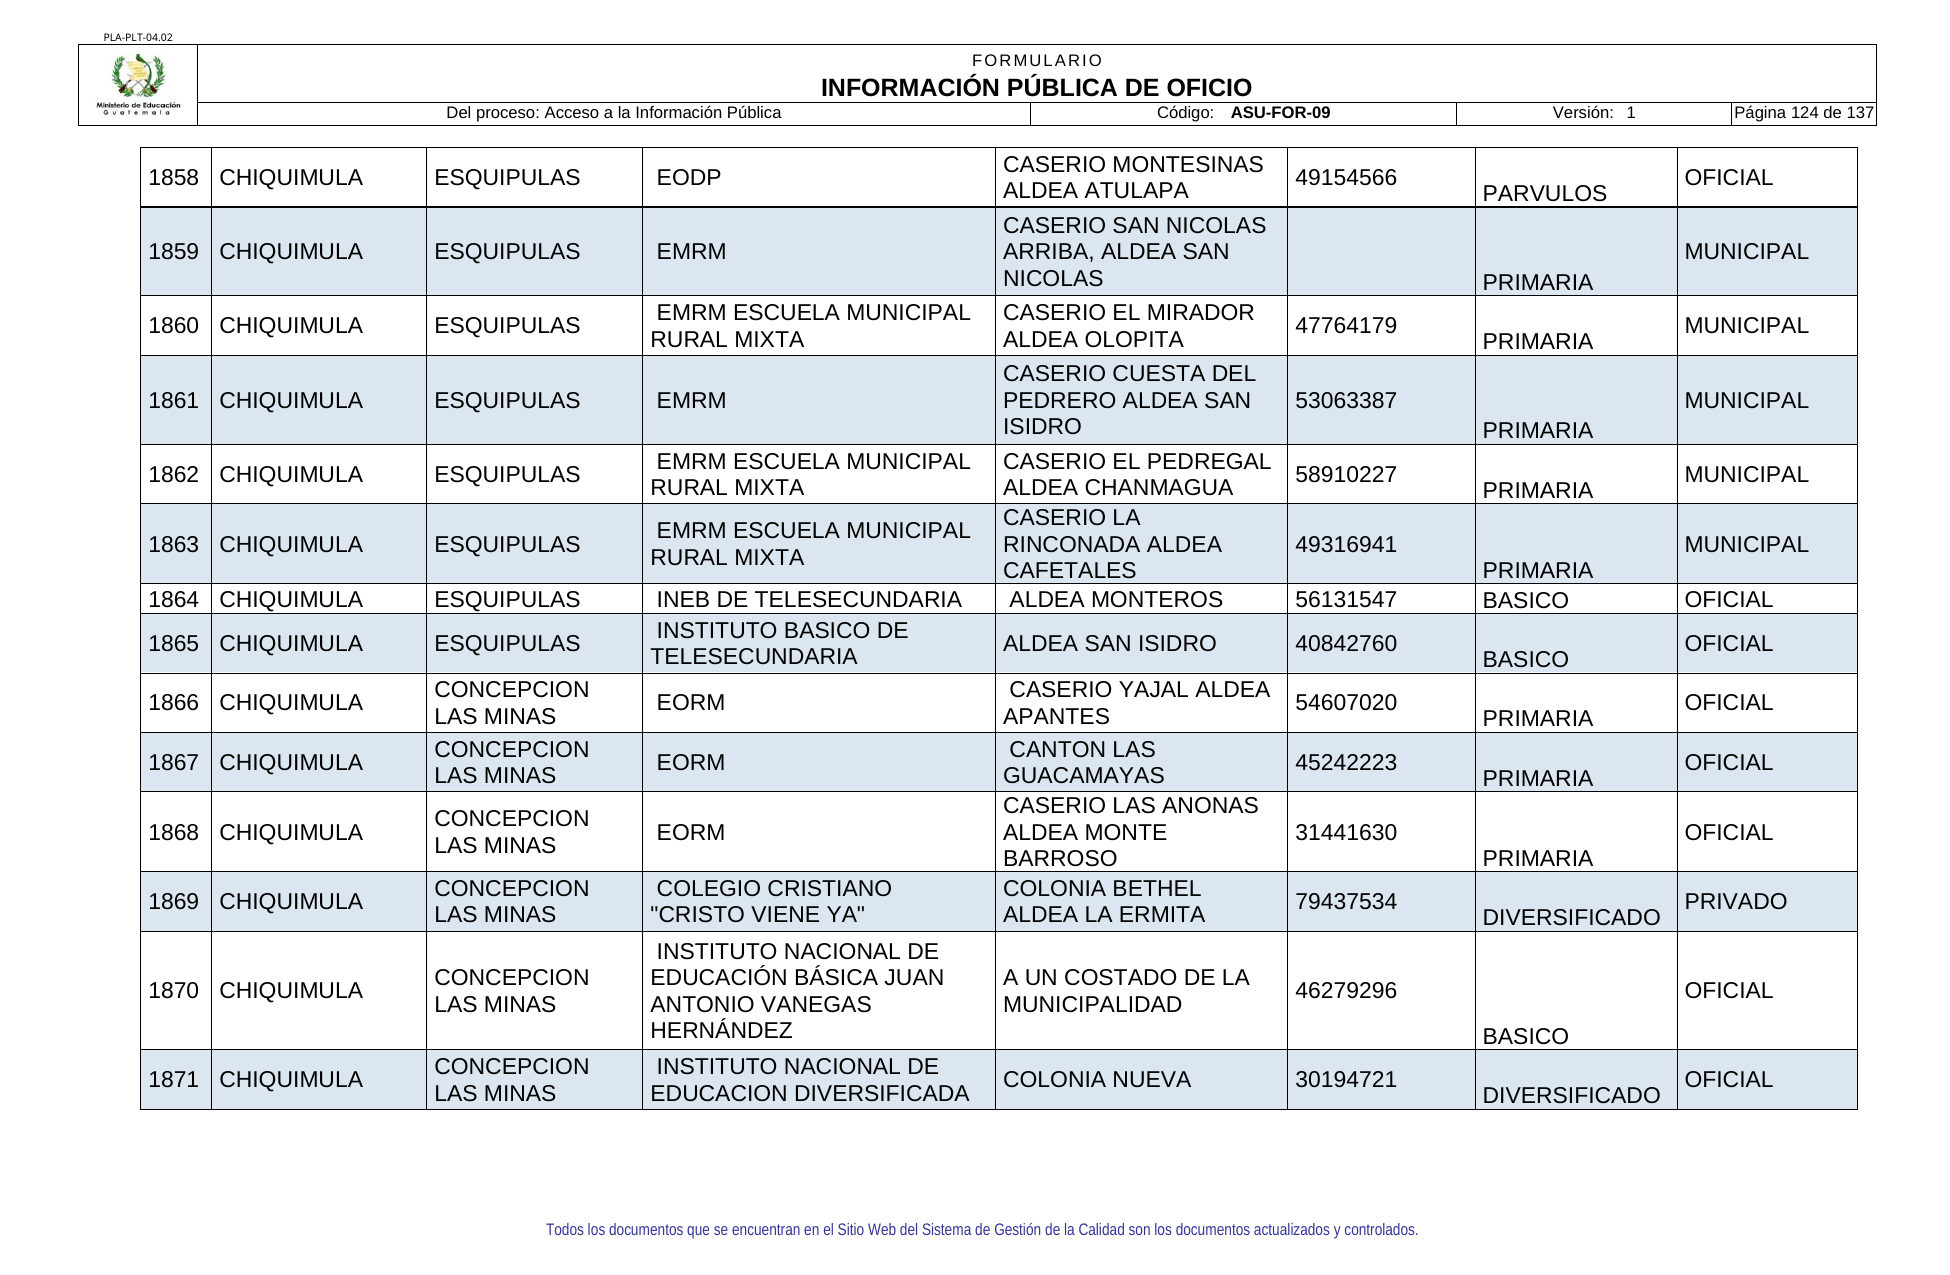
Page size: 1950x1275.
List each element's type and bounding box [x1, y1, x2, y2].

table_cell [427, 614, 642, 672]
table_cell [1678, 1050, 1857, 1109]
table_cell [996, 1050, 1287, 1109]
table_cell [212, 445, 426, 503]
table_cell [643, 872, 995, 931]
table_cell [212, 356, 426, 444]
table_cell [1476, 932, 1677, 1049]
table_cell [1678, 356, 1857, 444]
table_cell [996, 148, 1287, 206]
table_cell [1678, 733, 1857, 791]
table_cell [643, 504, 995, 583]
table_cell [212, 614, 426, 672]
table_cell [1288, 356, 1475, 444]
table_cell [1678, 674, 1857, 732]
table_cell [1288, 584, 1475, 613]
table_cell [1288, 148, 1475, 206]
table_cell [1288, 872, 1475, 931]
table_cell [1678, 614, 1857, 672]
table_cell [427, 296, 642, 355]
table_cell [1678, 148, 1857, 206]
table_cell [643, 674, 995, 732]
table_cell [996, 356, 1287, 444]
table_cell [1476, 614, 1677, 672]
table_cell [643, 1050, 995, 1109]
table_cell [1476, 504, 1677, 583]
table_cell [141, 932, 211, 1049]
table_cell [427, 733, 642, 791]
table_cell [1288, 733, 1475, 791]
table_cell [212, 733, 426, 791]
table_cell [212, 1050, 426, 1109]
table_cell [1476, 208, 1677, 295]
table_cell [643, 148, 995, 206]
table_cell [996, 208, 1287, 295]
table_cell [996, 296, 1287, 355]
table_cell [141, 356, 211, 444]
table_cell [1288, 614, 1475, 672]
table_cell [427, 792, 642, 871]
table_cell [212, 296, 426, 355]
picture [95, 51, 181, 117]
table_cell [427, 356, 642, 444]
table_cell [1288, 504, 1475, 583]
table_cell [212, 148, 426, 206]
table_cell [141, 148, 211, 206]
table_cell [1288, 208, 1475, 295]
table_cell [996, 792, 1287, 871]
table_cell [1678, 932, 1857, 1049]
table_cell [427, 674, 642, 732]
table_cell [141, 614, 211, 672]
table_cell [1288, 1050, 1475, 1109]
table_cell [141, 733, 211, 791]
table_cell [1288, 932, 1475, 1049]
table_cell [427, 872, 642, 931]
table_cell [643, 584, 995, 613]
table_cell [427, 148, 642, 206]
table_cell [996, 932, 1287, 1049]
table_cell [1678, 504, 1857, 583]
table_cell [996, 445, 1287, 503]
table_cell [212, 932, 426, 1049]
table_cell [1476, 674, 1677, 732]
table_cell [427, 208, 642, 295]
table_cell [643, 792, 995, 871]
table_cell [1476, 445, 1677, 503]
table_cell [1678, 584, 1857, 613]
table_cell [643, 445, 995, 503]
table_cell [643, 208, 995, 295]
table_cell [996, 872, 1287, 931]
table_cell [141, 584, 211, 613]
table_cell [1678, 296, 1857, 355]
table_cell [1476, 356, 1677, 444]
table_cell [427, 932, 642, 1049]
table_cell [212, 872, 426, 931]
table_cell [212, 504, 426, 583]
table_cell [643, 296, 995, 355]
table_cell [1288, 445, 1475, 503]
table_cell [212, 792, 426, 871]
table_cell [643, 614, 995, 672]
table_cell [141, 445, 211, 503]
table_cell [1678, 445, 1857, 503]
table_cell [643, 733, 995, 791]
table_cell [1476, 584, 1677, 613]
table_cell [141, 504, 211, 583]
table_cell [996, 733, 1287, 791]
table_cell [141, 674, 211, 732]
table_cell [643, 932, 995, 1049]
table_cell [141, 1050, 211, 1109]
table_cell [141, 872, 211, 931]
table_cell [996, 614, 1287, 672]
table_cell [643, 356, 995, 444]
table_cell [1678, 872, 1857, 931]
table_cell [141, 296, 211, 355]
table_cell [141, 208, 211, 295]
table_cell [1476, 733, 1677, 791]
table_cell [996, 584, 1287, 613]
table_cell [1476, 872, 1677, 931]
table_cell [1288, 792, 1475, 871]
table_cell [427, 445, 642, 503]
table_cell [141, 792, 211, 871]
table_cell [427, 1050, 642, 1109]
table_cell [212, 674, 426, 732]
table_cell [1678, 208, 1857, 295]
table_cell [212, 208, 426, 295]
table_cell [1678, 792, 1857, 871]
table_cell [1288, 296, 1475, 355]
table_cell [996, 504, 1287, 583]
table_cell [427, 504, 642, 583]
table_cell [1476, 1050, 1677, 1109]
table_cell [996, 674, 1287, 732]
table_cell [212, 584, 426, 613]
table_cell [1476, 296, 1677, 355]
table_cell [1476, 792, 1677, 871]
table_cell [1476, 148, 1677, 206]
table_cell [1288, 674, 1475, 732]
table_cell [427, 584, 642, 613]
